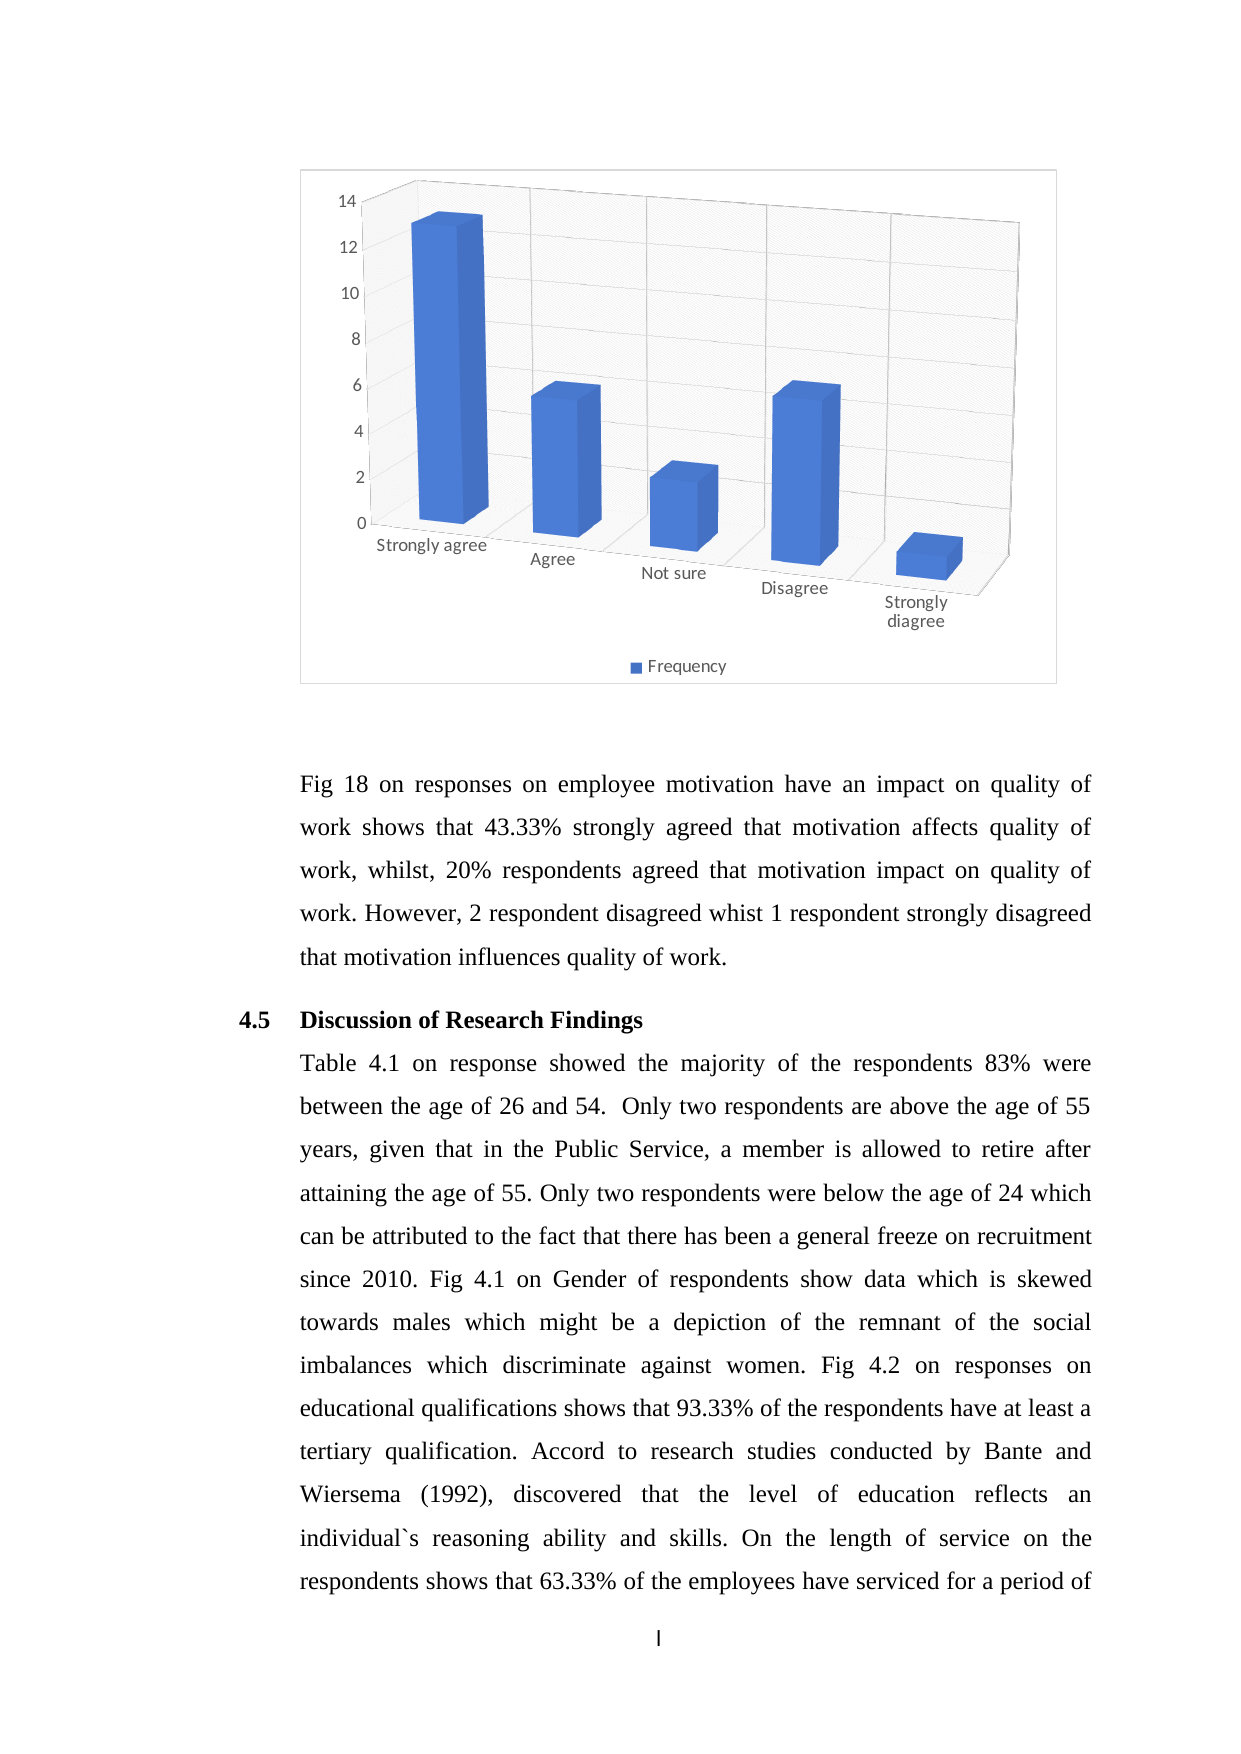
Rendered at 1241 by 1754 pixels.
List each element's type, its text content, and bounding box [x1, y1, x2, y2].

text Fig 18 on responses on employee motivation have an impact on quality of work shows that 43.33% strongly agreed that motivation affects quality of work, whilst, 20% respondents agreed that motivation impact on quality of work. However, 2 respondent disagreed whist 1 respondent strongly disagreed that motivation influences quality of work. [224, 769, 1092, 970]
subtitle 4.5 Discussion of Research Findings [239, 1006, 1092, 1034]
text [283, 1048, 1092, 1594]
